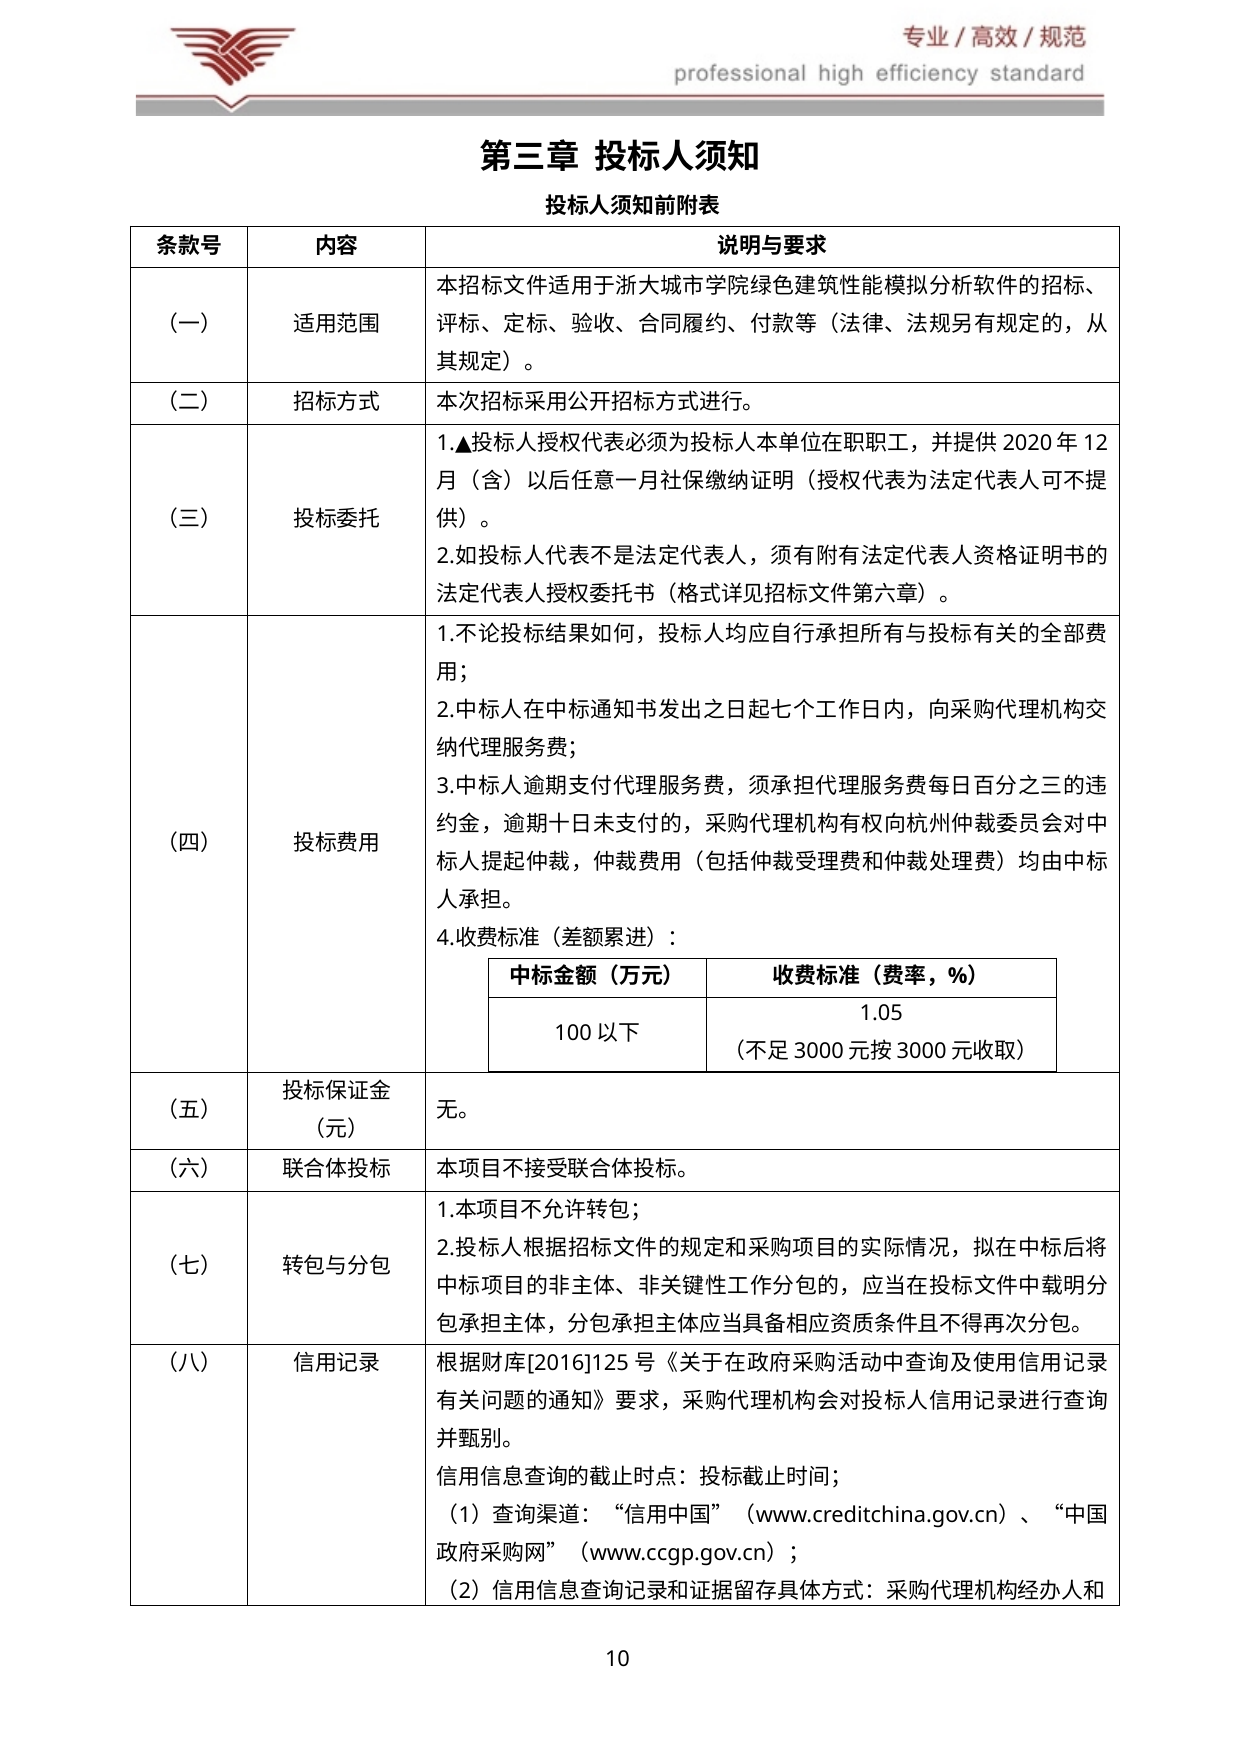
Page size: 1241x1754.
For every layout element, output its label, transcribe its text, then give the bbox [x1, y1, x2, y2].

table_cell （二） [131, 383, 247, 423]
text 第三章 投标人须知 [130, 130, 1110, 178]
table_cell 投标委托 [248, 425, 425, 615]
table_cell 转包与分包 [248, 1192, 425, 1344]
table_cell 1.▲投标人授权代表必须为投标人本单位在职职工，并提供2020年12月（含）以后任意一月社保缴纳证明（授权代表为法定代表人可不提供）。 2.如投标人代表不是法定代表人，须有附有法定代表人资格证明书的法定代表人授权委托书（格式详见招标文件第六章）。 [426, 425, 1119, 615]
table_cell 联合体投标 [248, 1150, 425, 1191]
table_cell 投标费用 [248, 616, 425, 1072]
table_header 条款号 [131, 227, 247, 267]
table_cell 本次招标采用公开招标方式进行。 [426, 383, 1119, 423]
table_header 说明与要求 [426, 227, 1119, 267]
table_cell （六） [131, 1150, 247, 1191]
table_cell 本项目不接受联合体投标。 [426, 1150, 1119, 1191]
table_cell 招标方式 [248, 383, 425, 423]
table_cell （七） [131, 1192, 247, 1344]
table_cell （四） [131, 616, 247, 1072]
table_cell 投标保证金（元） [248, 1073, 425, 1149]
table_cell 1.本项目不允许转包； 2.投标人根据招标文件的规定和采购项目的实际情况，拟在中标后将中标项目的非主体、非关键性工作分包的，应当在投标文件中载明分包承担主体，分包承担主体应当具备相应资质条件且不得再次分包。 [426, 1192, 1119, 1344]
table_cell （八） [131, 1345, 247, 1605]
text 投标人须知前附表 [155, 188, 1110, 219]
table_header 内容 [248, 227, 425, 267]
table_cell 本招标文件适用于浙大城市学院绿色建筑性能模拟分析软件的招标、评标、定标、验收、合同履约、付款等（法律、法规另有规定的，从其规定）。 [426, 268, 1119, 382]
table_cell （三） [131, 425, 247, 615]
table_cell 无。 [426, 1073, 1119, 1149]
table_cell 适用范围 [248, 268, 425, 382]
picture [135, 3, 1105, 116]
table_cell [426, 1345, 1119, 1605]
table_cell （一） [131, 268, 247, 382]
table_cell 1.不论投标结果如何，投标人均应自行承担所有与投标有关的全部费用； 2.中标人在中标通知书发出之日起七个工作日内，向采购代理机构交纳代理服务费； 3.中标人逾期支付代理服务费，须承担代理服务费每日百分之三的违约金，逾期十日未支付的，采购代理机构有权向杭州仲裁委员会对中标人提起仲裁，仲裁费用（包括仲裁受理费和仲裁处理费）均由中标人承担。 4.收费标准（差额累进）： [426, 616, 1119, 1072]
table_cell （五） [131, 1073, 247, 1149]
table_cell 信用记录 [248, 1345, 425, 1605]
